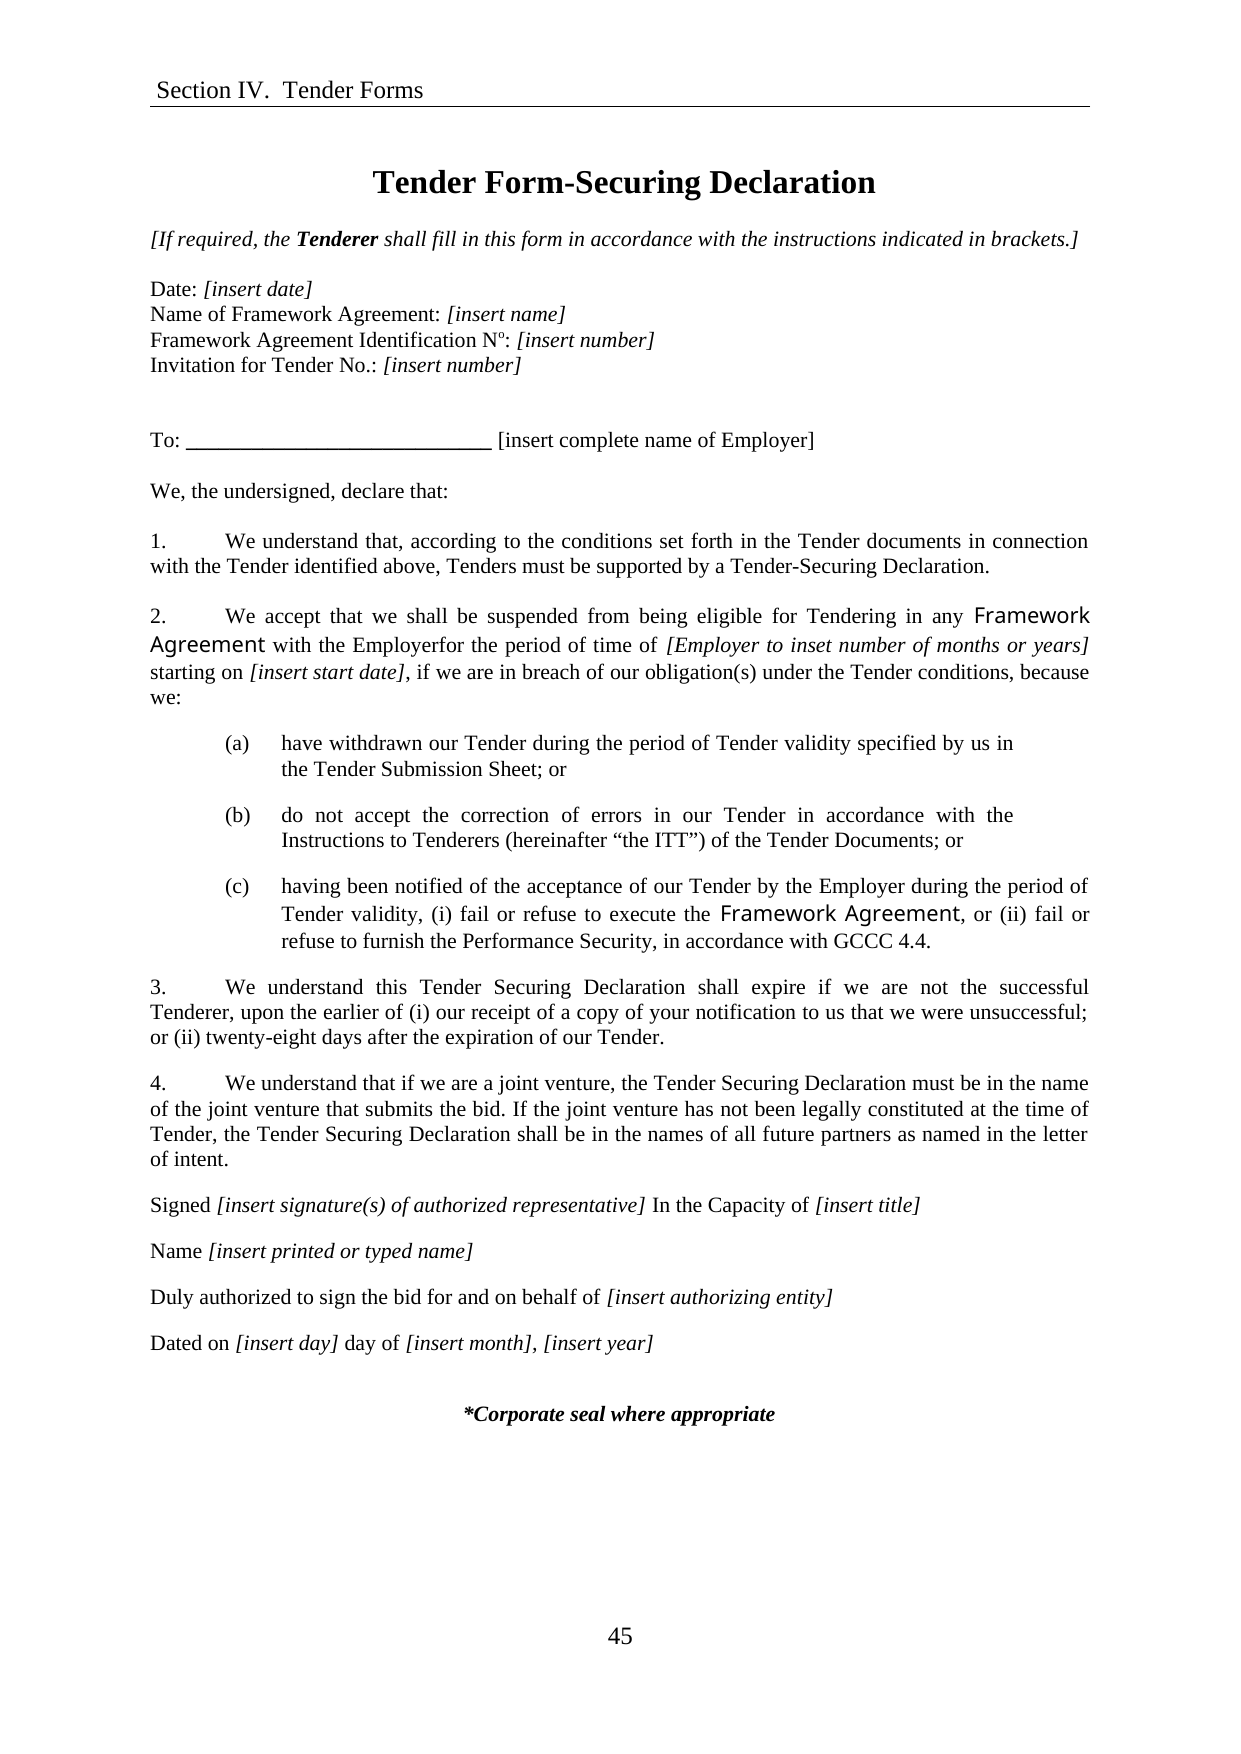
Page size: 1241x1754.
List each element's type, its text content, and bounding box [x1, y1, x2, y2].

text Signed [insert signature(s) of authorized representative] In the Capacity of [insert title] [150, 1192, 1090, 1217]
text (a) have withdrawn our Tender during the period of Tender validity specified by us in the Tender Submission Sheet; or [225, 730, 1015, 781]
text Name [insert printed or typed name] [150, 1238, 1090, 1263]
text To: ____________________________ [insert complete name of Employer] [150, 427, 1090, 453]
text 3. We understand this Tender Securing Declaration shall expire if we are not the successful Tenderer, upon the earlier of (i) our receipt of a copy of your notification to us that we were unsuccessful; or (ii) twenty-eight days after the expiration of our Tender. [150, 974, 1090, 1049]
text 1. We understand that, according to the conditions set forth in the Tender documents in connection with the Tender identified above, Tenders must be supported by a Tender-Securing Declaration. [150, 528, 1090, 579]
text 4. We understand that if we are a joint venture, the Tender Securing Declaration must be in the name of the joint venture that submits the bid. If the joint venture has not been legally constituted at the time of Tender, the Tender Securing Declaration shall be in the names of all future partners as named in the letter of intent. [150, 1070, 1090, 1171]
text Framework Agreement Identification No: [insert number] [150, 327, 1090, 352]
text Date: [insert date] [150, 276, 1090, 301]
text 2. We accept that we shall be suspended from being eligible for Tendering in any Framework Agreement with the Employerfor the period of time of [Employer to inset number of months or years] starting on [insert start date], if we are in breach of our obligation(s) under the Tender conditions, because we: [150, 599, 1090, 709]
text Tender Form-Securing Declaration [150, 162, 1090, 201]
text [If required, the Tenderer shall fill in this form in accordance with the instructions indicated in brackets.] [150, 226, 1090, 251]
text (c) having been notified of the acceptance of our Tender by the Employer during the period of Tender validity, (i) fail or refuse to execute the Framework Agreement, or (ii) fail or refuse to furnish the Performance Security, in accordance with GCCC 4.4. [225, 873, 1090, 953]
text Name of Framework Agreement: [insert name] [150, 301, 1090, 327]
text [150, 1401, 1090, 1427]
text We, the undersigned, declare that: [150, 478, 1090, 503]
text (b) do not accept the correction of errors in our Tender in accordance with the Instructions to Tenderers (hereinafter “the ITT”) of the Tender Documents; or [225, 802, 1015, 852]
text Dated on [insert day] day of [insert month], [insert year] [150, 1330, 1090, 1355]
text Duly authorized to sign the bid for and on behalf of [insert authorizing entity] [150, 1284, 1090, 1309]
text Invitation for Tender No.: [insert number] [150, 352, 1090, 377]
